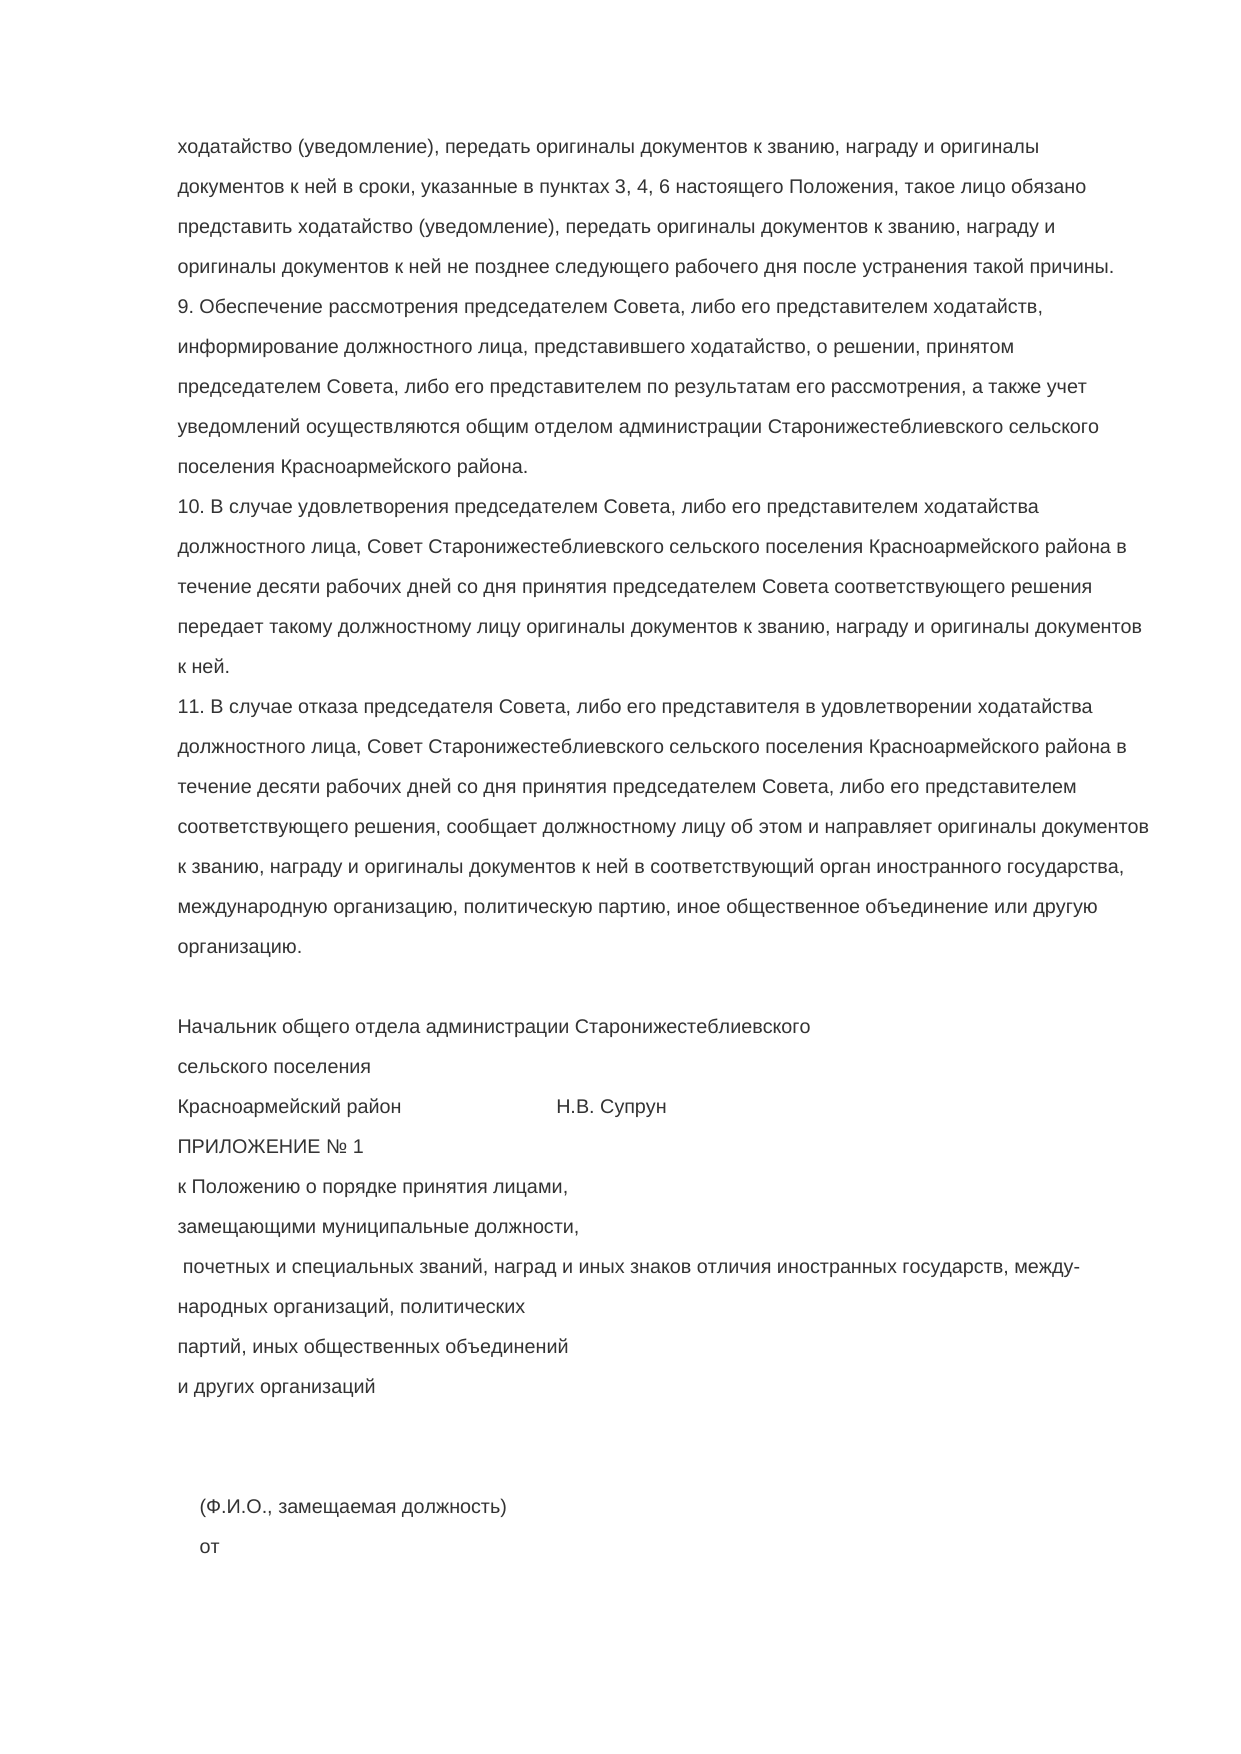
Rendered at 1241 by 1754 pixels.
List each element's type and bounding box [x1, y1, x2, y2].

text [177, 118, 1152, 1598]
